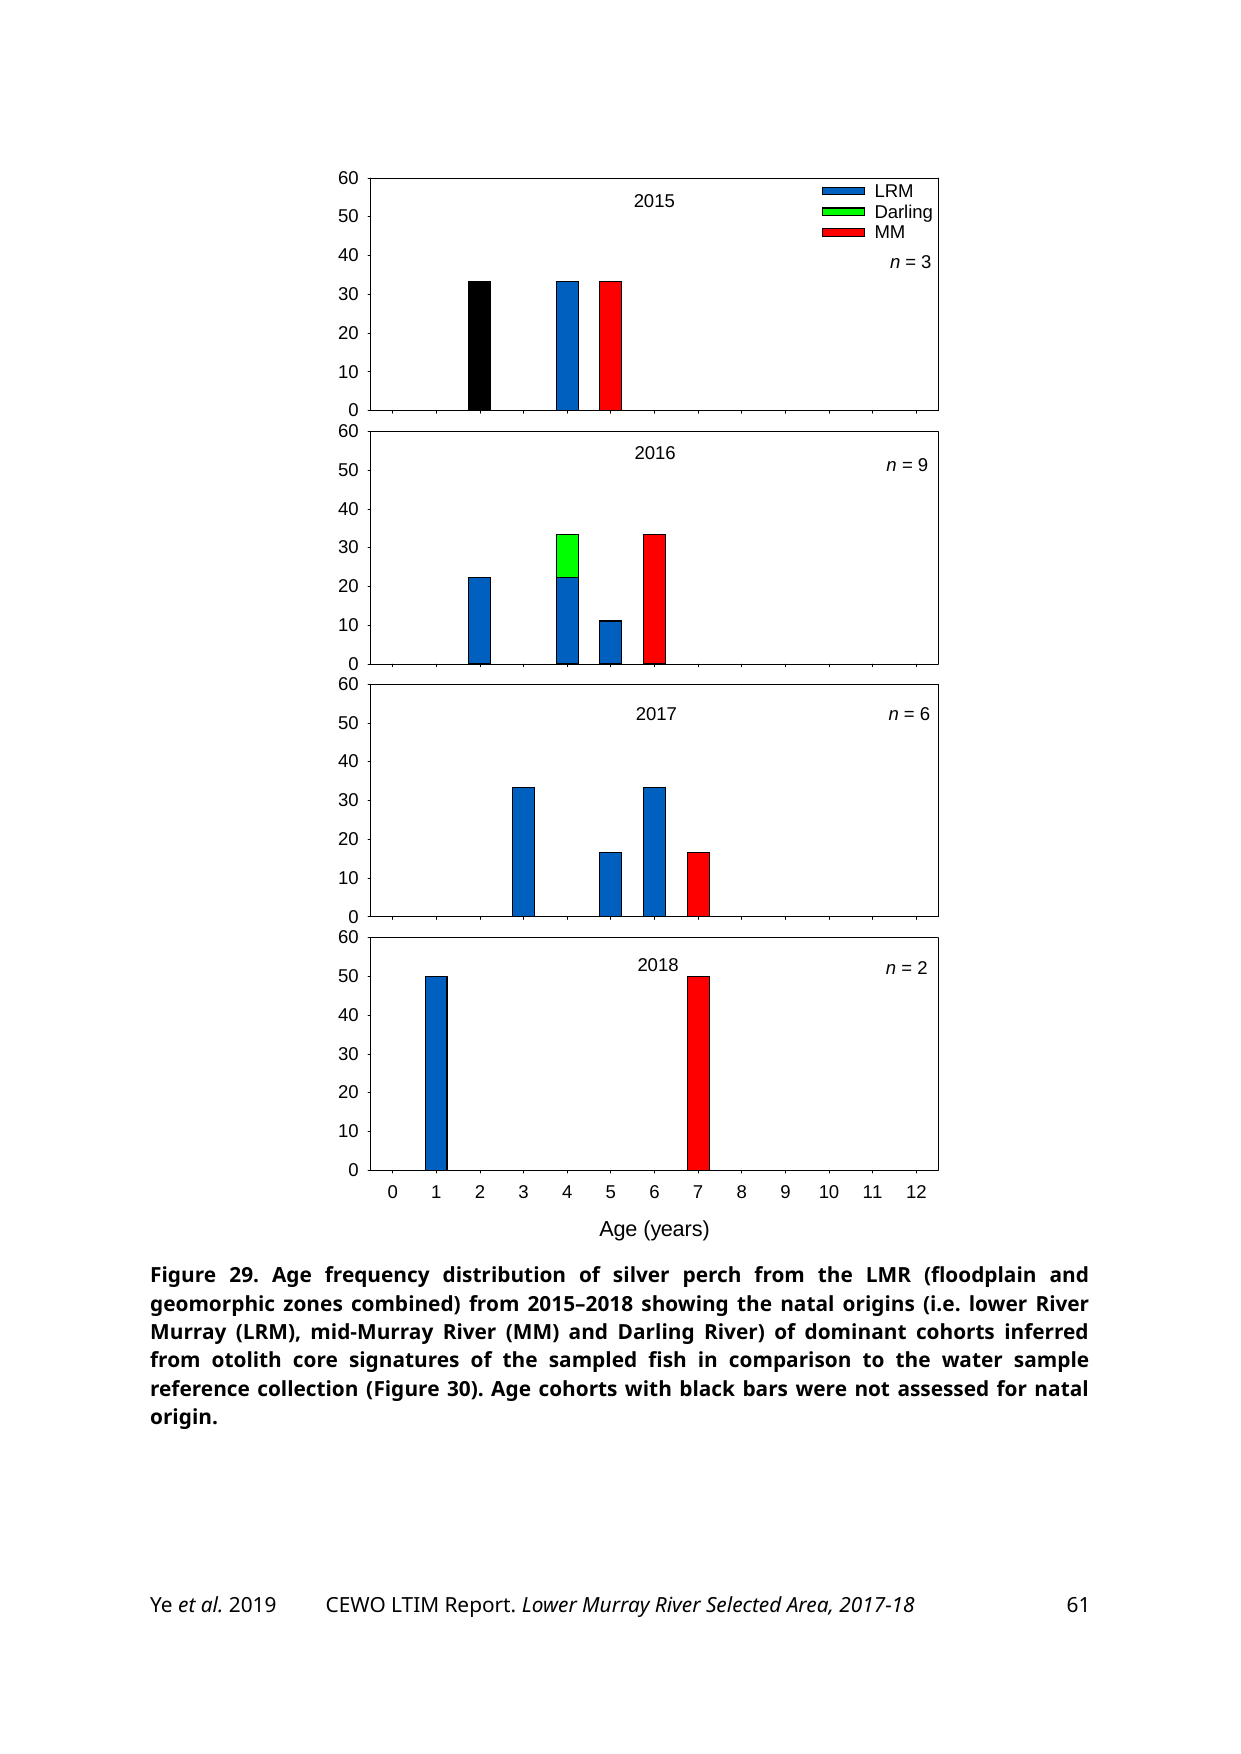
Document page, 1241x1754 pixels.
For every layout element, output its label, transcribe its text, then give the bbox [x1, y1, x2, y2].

text Figure 29. Age frequency distribution of silver perch from the LMR (floodplain and geomorphic zones combined) from 2015–2018 showing the natal origins (i.e. lower River Murray (LRM), mid-Murray River (MM) and Darling River) of dominant cohorts inferred from otolith core signatures of the sampled fish in comparison to the water sample reference collection (Figure 30). Age cohorts with black bars were not assessed for natal origin. [150, 1260, 1090, 1431]
